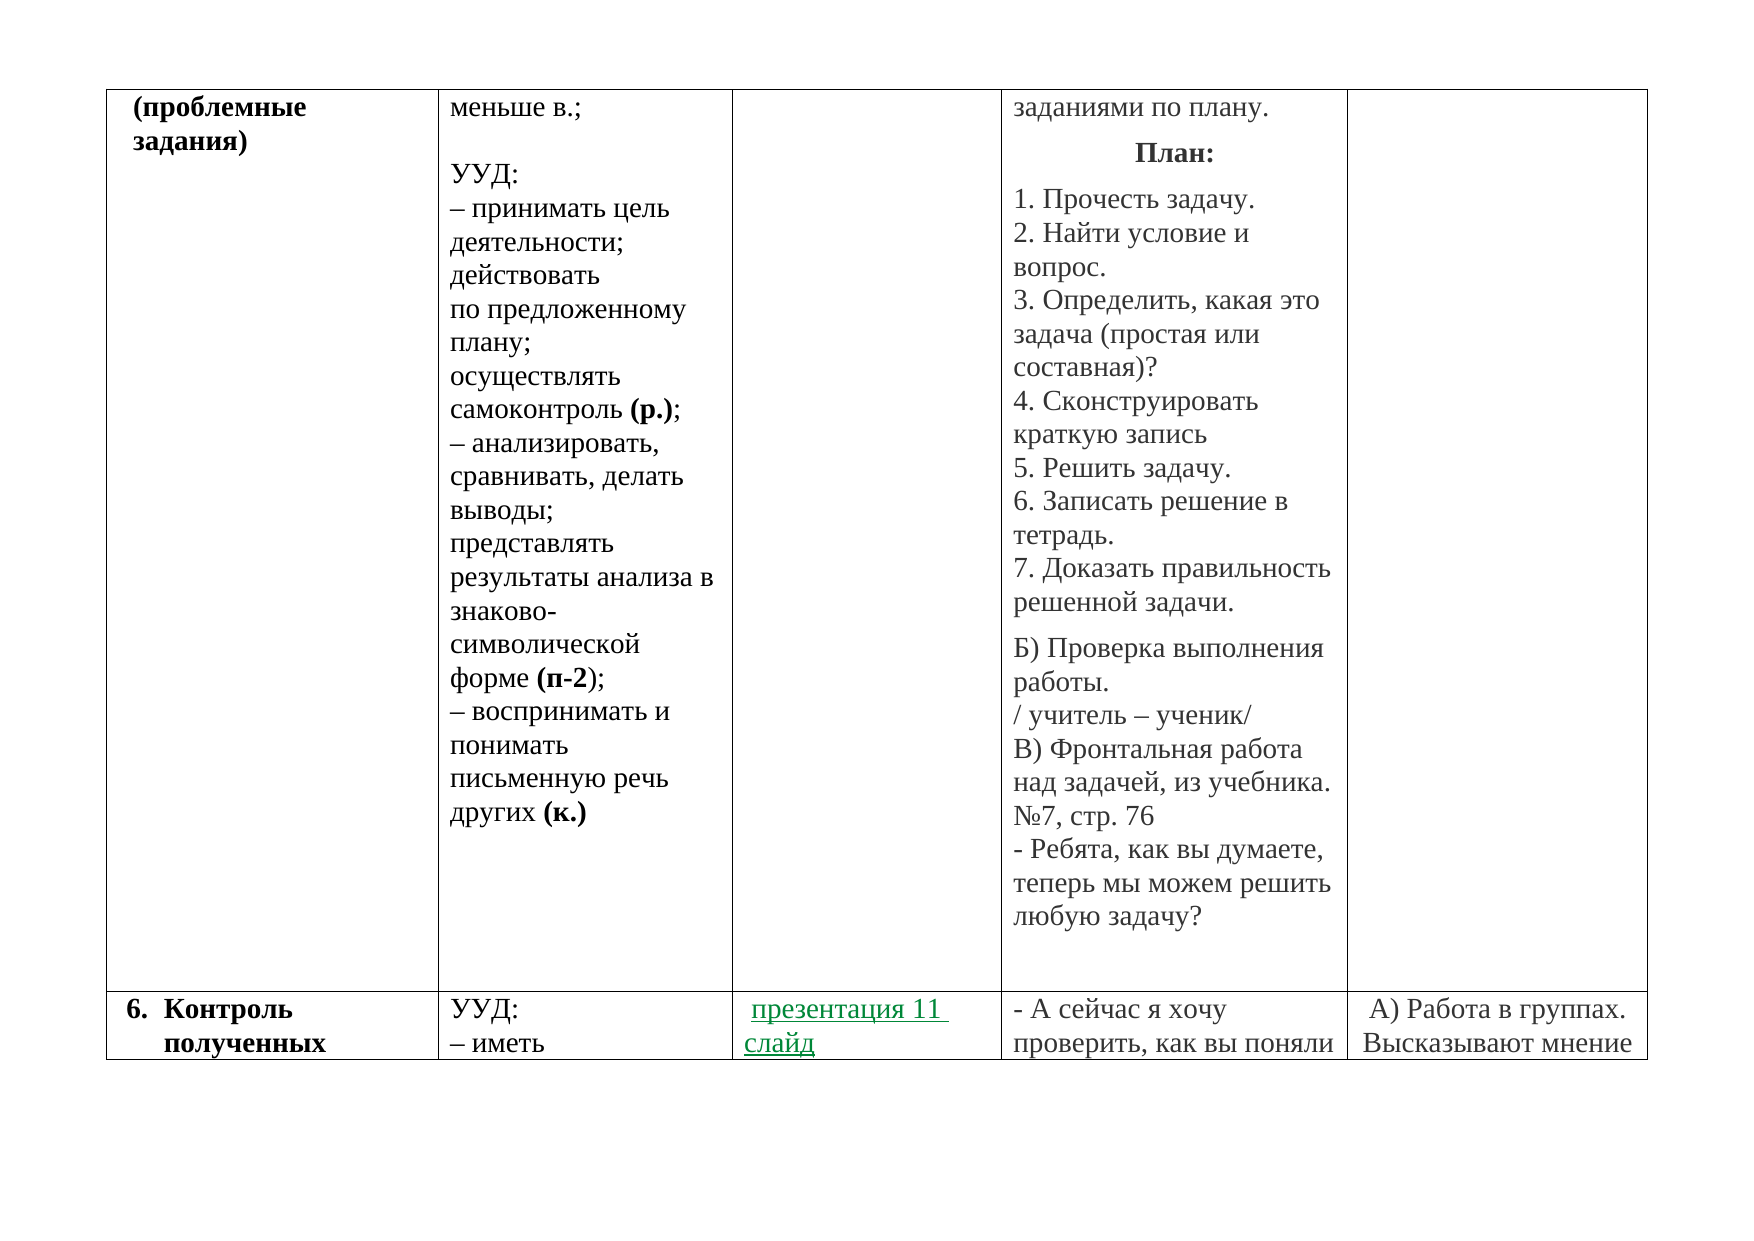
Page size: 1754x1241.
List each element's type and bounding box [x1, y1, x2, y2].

table_cell [733, 90, 1001, 991]
table_cell [439, 992, 732, 1059]
table_cell [733, 992, 1001, 1059]
table_cell [107, 90, 438, 991]
table_cell [1002, 992, 1347, 1059]
table_cell [1348, 992, 1647, 1059]
table_cell [439, 90, 732, 991]
table_cell [107, 992, 438, 1059]
table_cell [1002, 90, 1347, 991]
table_cell [1348, 90, 1647, 991]
